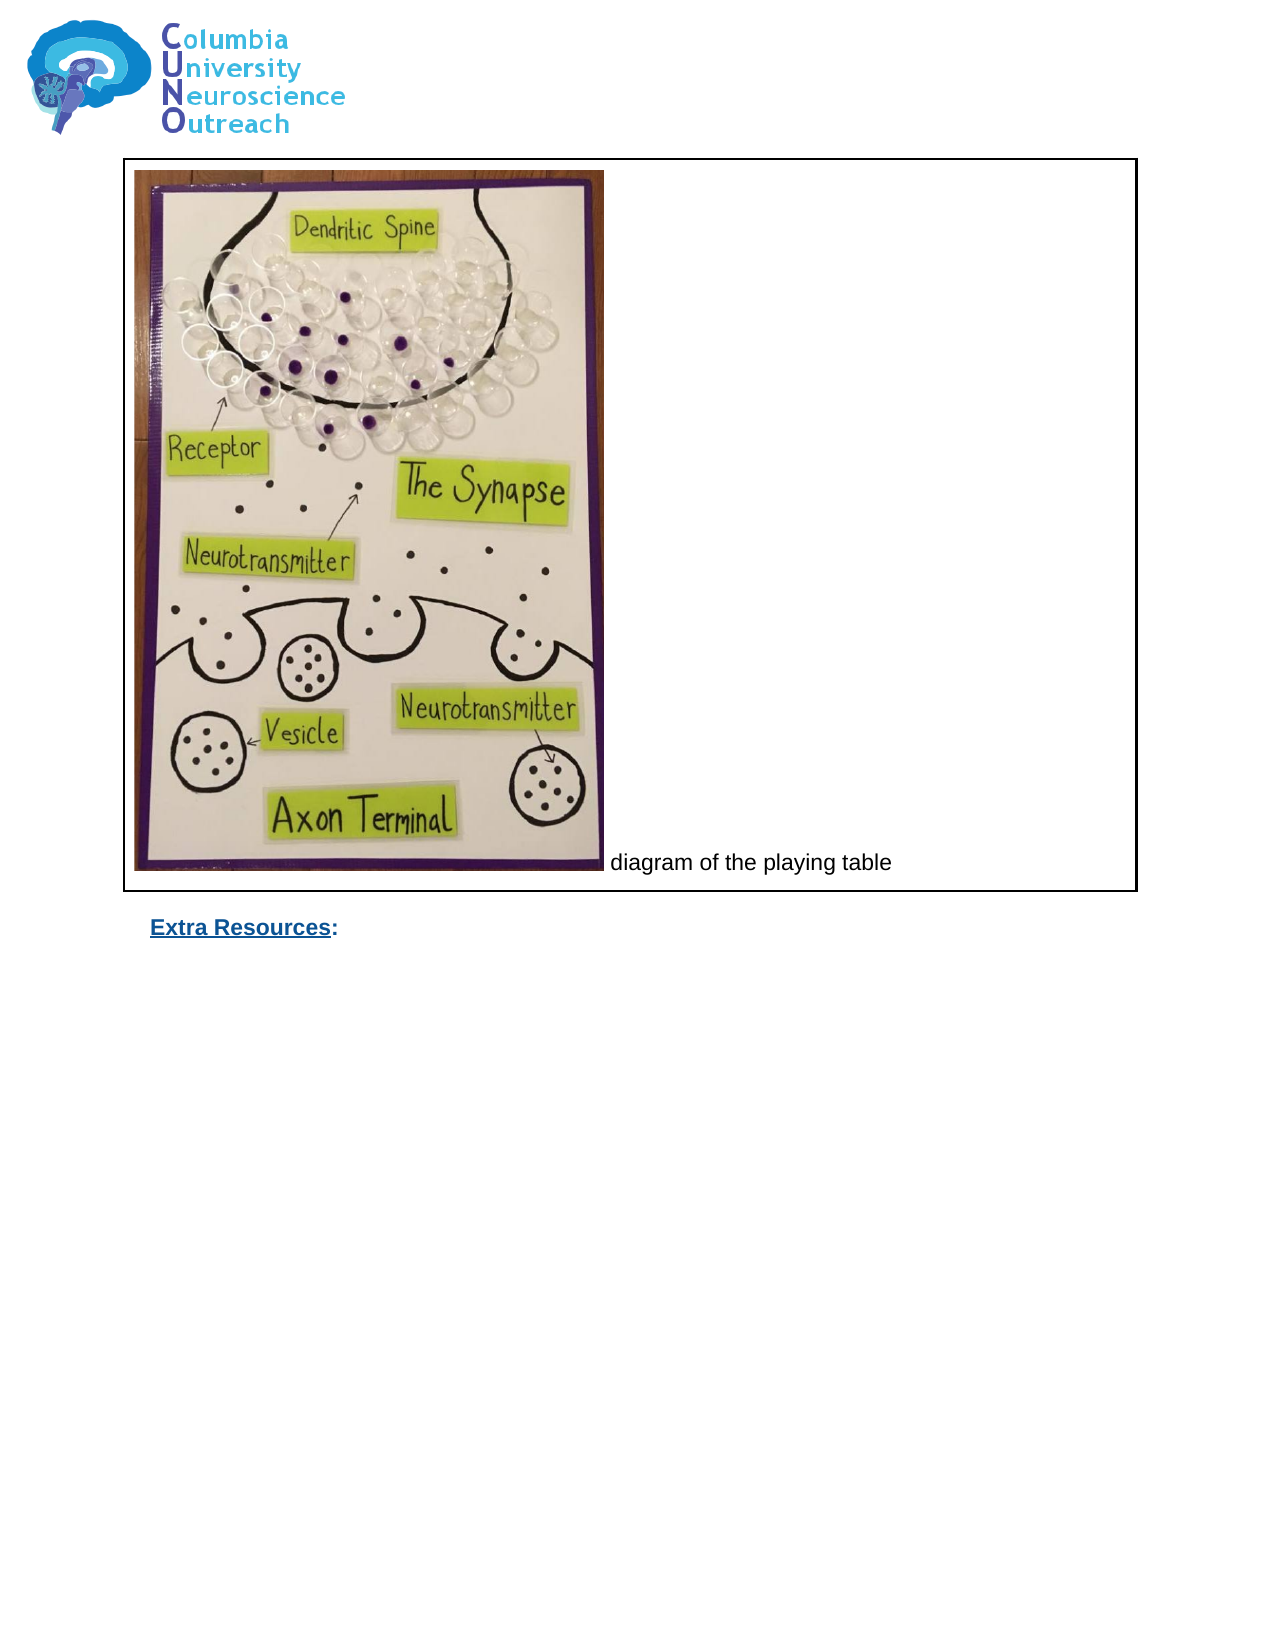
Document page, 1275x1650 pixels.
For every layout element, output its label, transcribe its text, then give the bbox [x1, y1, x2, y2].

text Extra Resources: [150, 913, 1125, 940]
picture [134, 170, 604, 871]
table_cell diagram of the playing table [125, 160, 1135, 889]
picture [21, 15, 353, 139]
